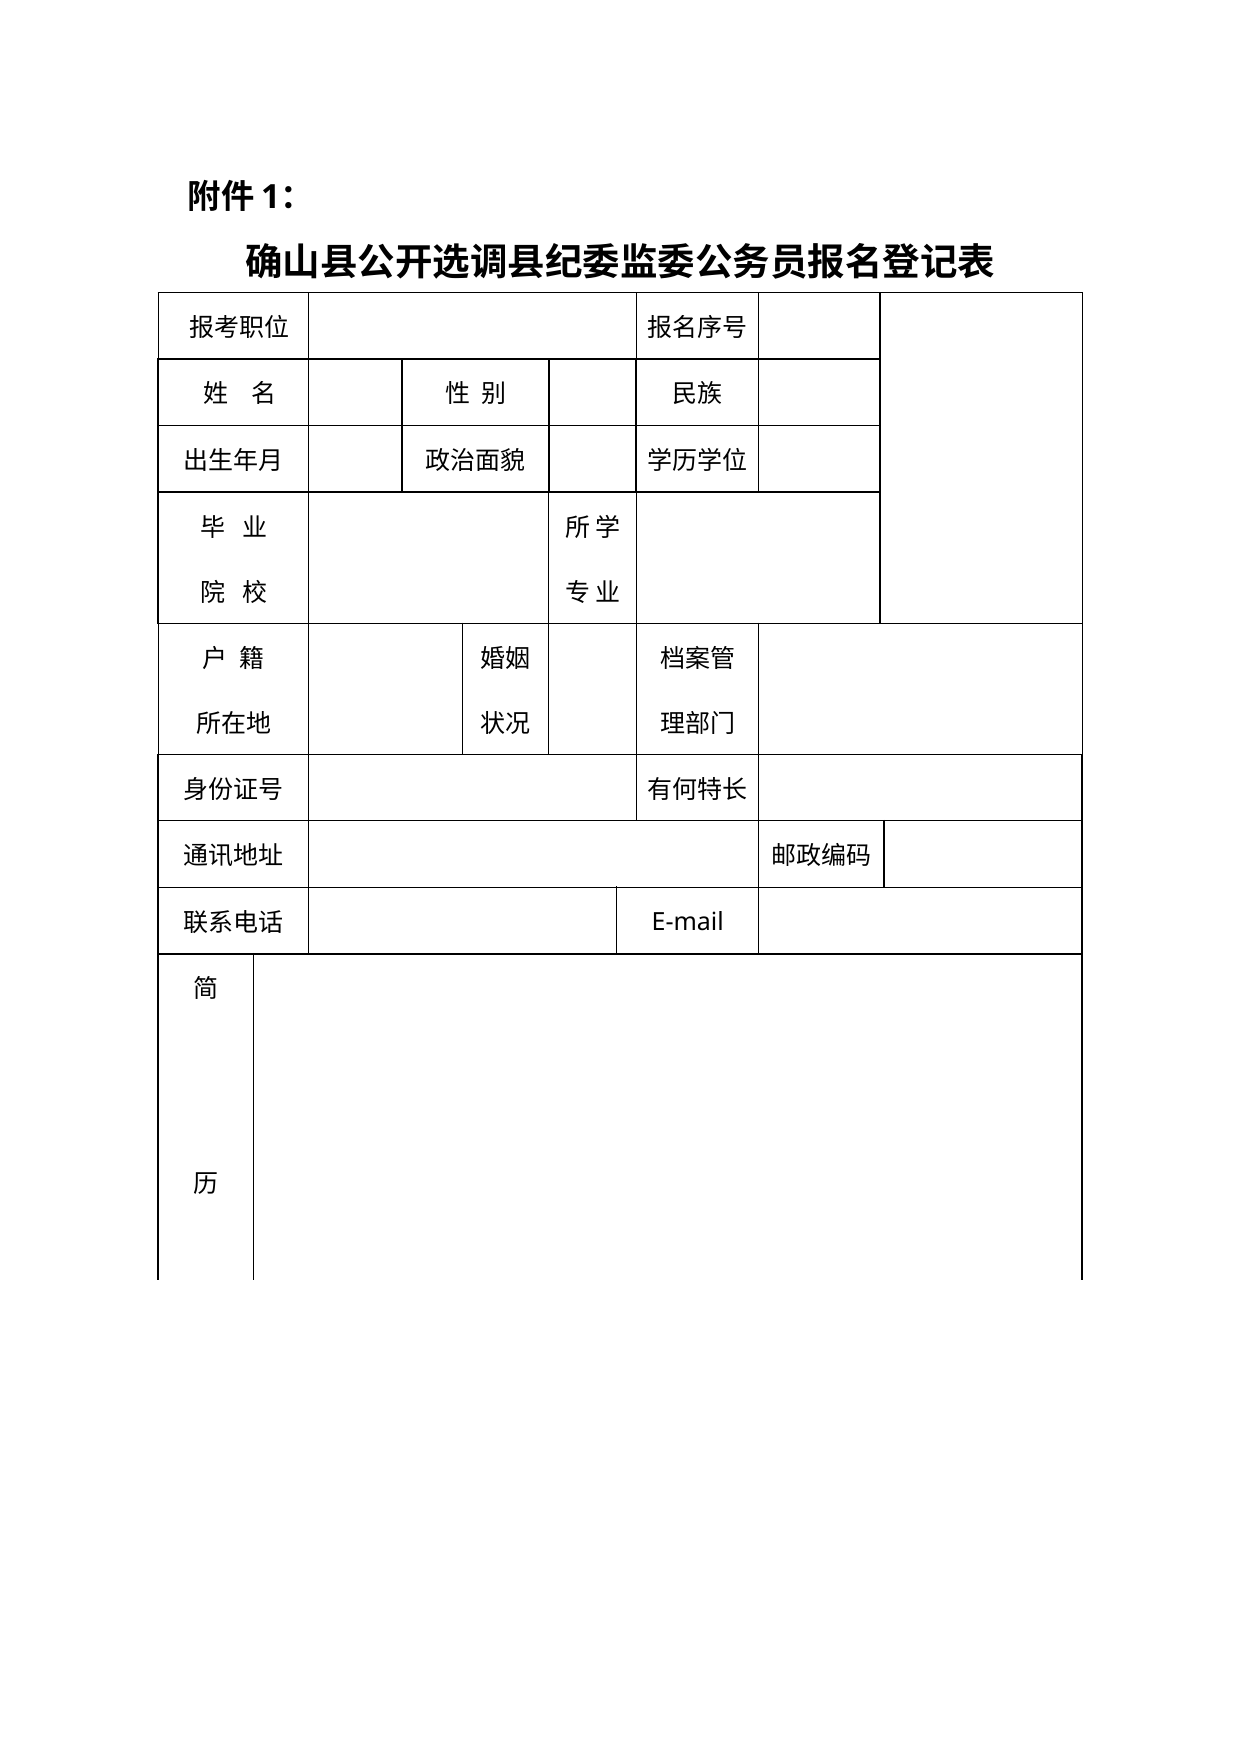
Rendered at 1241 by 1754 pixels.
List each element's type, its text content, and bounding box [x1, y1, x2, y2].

table_cell [759, 888, 884, 953]
table_cell 有何特长 [637, 755, 758, 820]
table_cell [309, 426, 401, 491]
table_cell [309, 493, 548, 623]
table_cell 婚姻 状况 [463, 624, 548, 754]
table_cell [885, 821, 1081, 886]
table_header [759, 293, 879, 358]
table_cell [309, 888, 616, 953]
table_cell [254, 955, 1081, 1279]
table_cell 联系电话 [159, 888, 308, 953]
table_cell [759, 426, 879, 491]
table_cell 所 学 专 业 [549, 493, 636, 623]
table_cell [550, 426, 635, 491]
table_cell E-mail [617, 888, 758, 953]
table_cell 通讯地址 [159, 821, 308, 886]
table_header [309, 293, 636, 358]
table_cell [309, 360, 401, 424]
table_cell 性 别 [403, 360, 548, 424]
table_cell [759, 360, 879, 424]
table_cell [759, 755, 1081, 820]
table_cell [549, 624, 636, 754]
table_cell [309, 624, 462, 754]
table_cell [309, 821, 758, 886]
table_cell 学历学位 [637, 426, 758, 491]
table_cell 毕 业 院 校 [159, 493, 308, 623]
table_cell [884, 888, 1081, 953]
table_cell [637, 493, 879, 623]
table_cell [550, 360, 635, 424]
table_cell 档案管 理部门 [637, 624, 758, 754]
table_cell [759, 624, 1082, 754]
text 确山县公开选调县纪委监委公务员报名登记表 [187, 227, 1053, 292]
table_cell 邮政编码 [759, 821, 883, 886]
table_cell [309, 755, 636, 820]
table_cell 姓 名 [159, 360, 308, 424]
table_cell 简 历 [159, 955, 253, 1279]
table_header [881, 293, 1082, 623]
text 附件1： [187, 162, 1053, 227]
table_cell 出生年月 [159, 426, 308, 491]
table_cell 户 籍 所在地 [159, 624, 308, 754]
table_header 报名序号 [637, 293, 758, 358]
table_cell 身份证号 [159, 755, 308, 820]
table_cell 政治面貌 [403, 426, 548, 491]
table_cell 民族 [637, 360, 758, 424]
table_header 报考职位 [159, 293, 308, 358]
